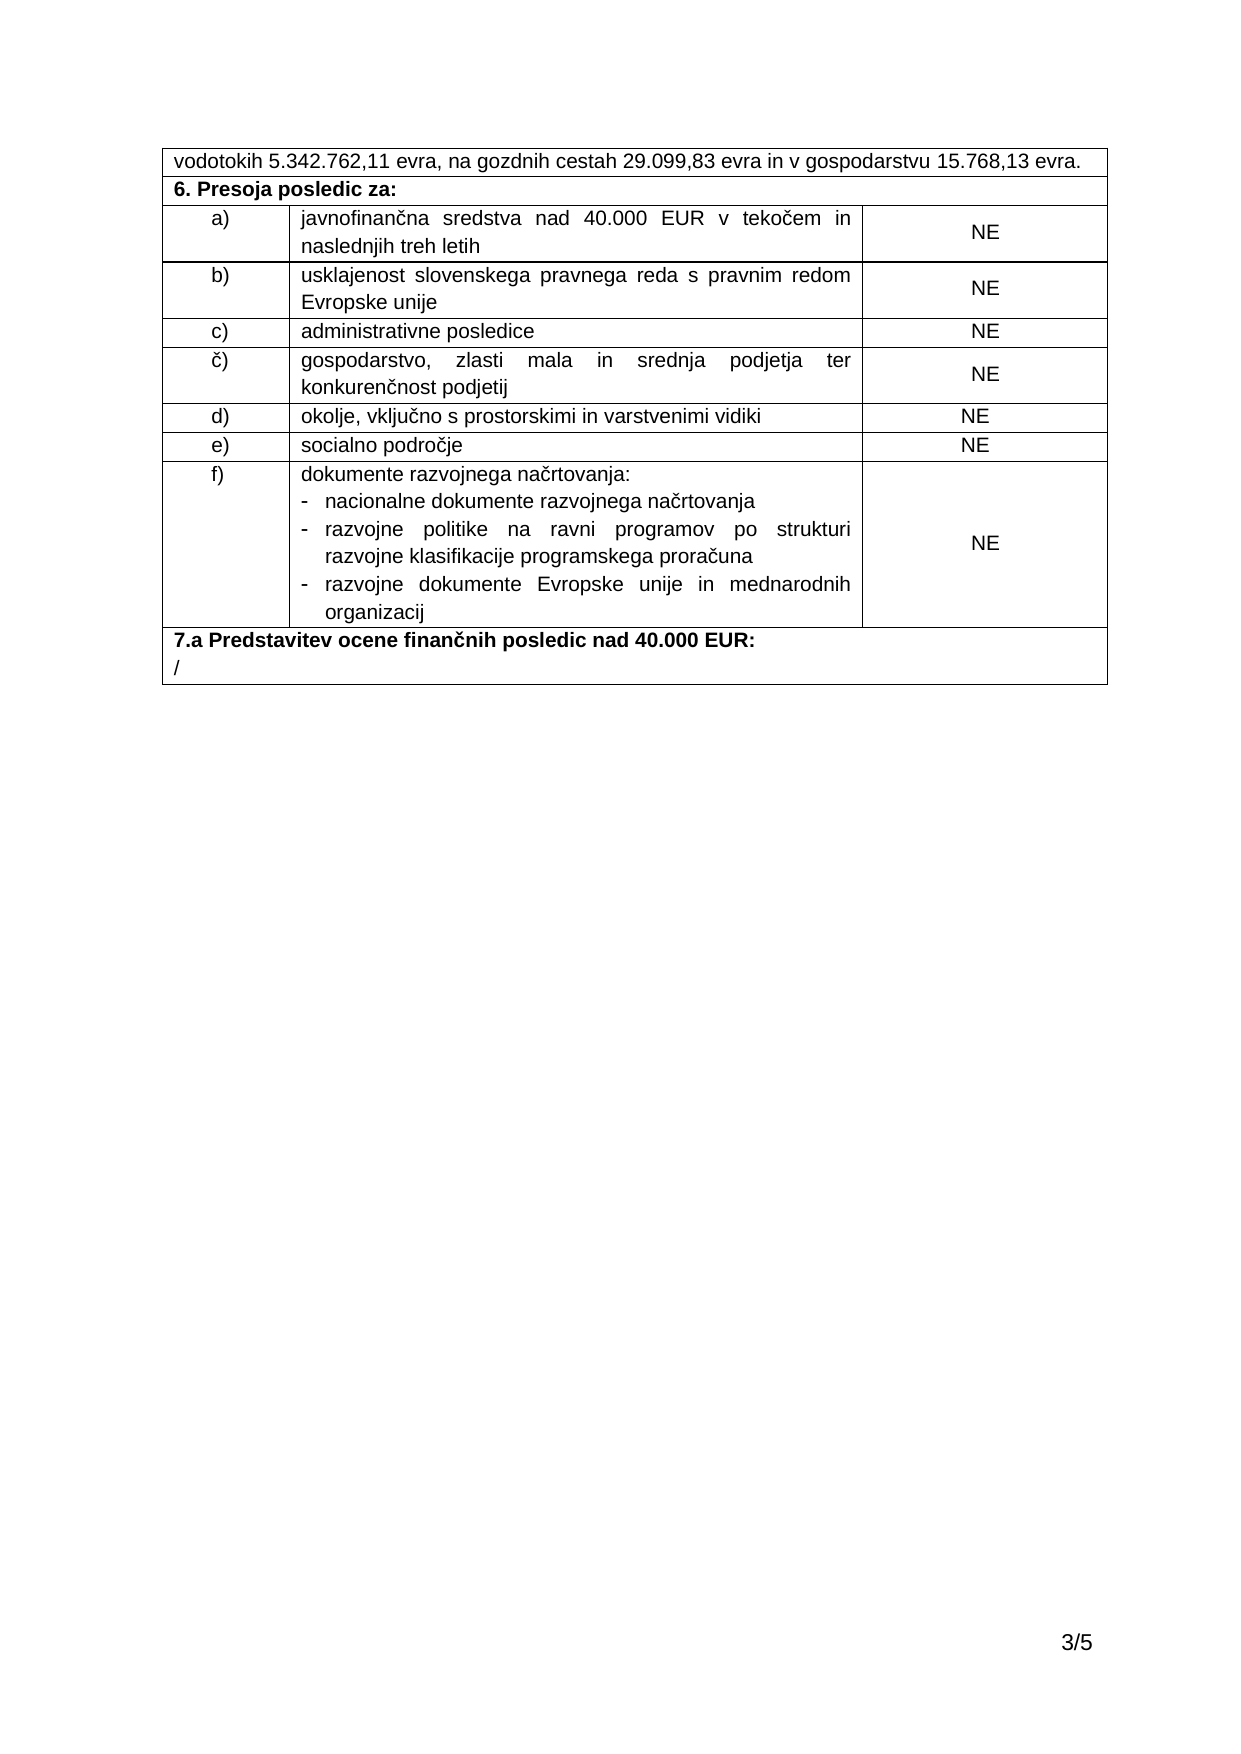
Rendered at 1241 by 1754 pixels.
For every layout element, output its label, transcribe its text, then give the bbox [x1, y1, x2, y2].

table_cell NE [863, 462, 1107, 627]
table_cell NE [863, 263, 1107, 318]
table_cell c) [163, 319, 289, 347]
table_cell gospodarstvo, zlasti mala in srednja podjetja ter konkurenčnost podjetij [290, 348, 862, 403]
table_cell dokumente razvojnega načrtovanja: nacionalne dokumente razvojnega načrtovanja razvojne politike na ravni programov po strukturi razvojne klasifikacije programskega proračuna razvojne dokumente Evropske unije in mednarodnih organizacij [290, 462, 862, 627]
table_cell a) [163, 206, 289, 261]
table_cell okolje, vključno s prostorskimi in varstvenimi vidiki [290, 404, 862, 432]
table_cell d) [163, 404, 289, 432]
table_cell 6. Presoja posledic za: [163, 177, 1107, 205]
table_cell b) [163, 263, 289, 318]
table_cell usklajenost slovenskega pravnega reda s pravnim redom Evropske unije [290, 263, 862, 318]
table_cell NE [863, 433, 1107, 461]
table_cell f) [163, 462, 289, 627]
table_cell NE [863, 348, 1107, 403]
table_cell NE [863, 319, 1107, 347]
table_cell javnofinančna sredstva nad 40.000 EUR v tekočem in naslednjih treh letih [290, 206, 862, 261]
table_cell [163, 149, 1107, 176]
table_cell socialno področje [290, 433, 862, 461]
table_cell 7.a Predstavitev ocene finančnih posledic nad 40.000 EUR: / [163, 628, 1107, 684]
table_cell e) [163, 433, 289, 461]
table_cell NE [863, 206, 1107, 261]
table_cell NE [863, 404, 1107, 432]
table_cell administrativne posledice [290, 319, 862, 347]
table_cell č) [163, 348, 289, 403]
